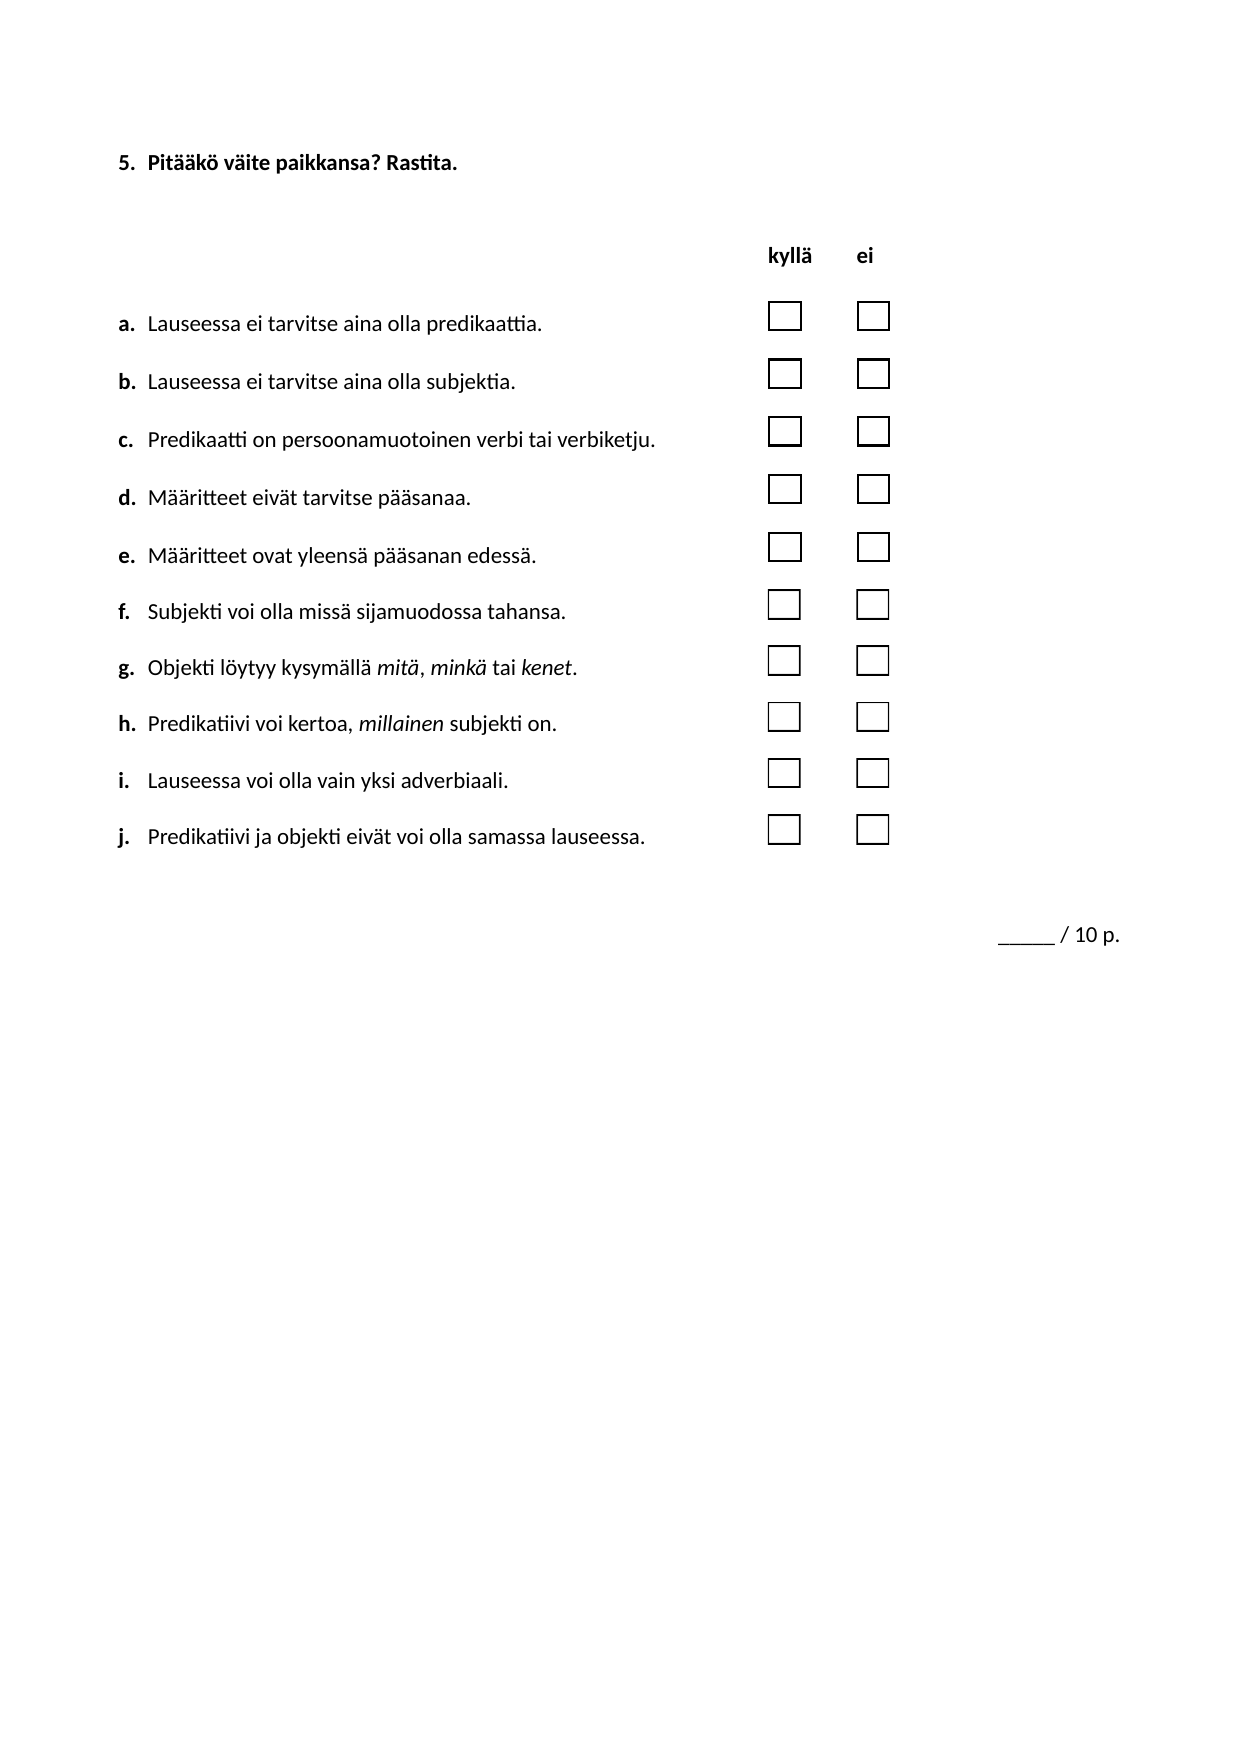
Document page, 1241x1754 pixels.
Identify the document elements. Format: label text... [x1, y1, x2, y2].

picture [856, 589, 890, 620]
text j. Predikatiivi ja objekti eivät voi olla samassa lauseessa. [118, 814, 1122, 850]
text h. Predikatiivi voi kertoa, millainen subjekti on. [118, 702, 1122, 737]
text b. Lauseessa ei tarvitse aina olla subjektia. [118, 358, 1122, 395]
text _____ / 10 p. [118, 920, 1122, 948]
text f. Subjekti voi olla missä sijamuodossa tahansa. [118, 589, 1122, 625]
picture [856, 758, 890, 788]
text g. Objekti löytyy kysymällä mitä, minkä tai kenet. [118, 646, 1122, 681]
text e. Määritteet ovat yleensä pääsanan edessä. [118, 532, 1122, 569]
picture [767, 702, 801, 732]
text 5. Pitääkö väite paikkansa? Rastita. [118, 148, 1122, 176]
picture [856, 645, 890, 676]
picture [856, 702, 890, 732]
picture [767, 758, 801, 788]
text kyllä ei [118, 241, 1122, 269]
text c. Predikaatti on persoonamuotoinen verbi tai verbiketju. [118, 416, 1122, 453]
text a. Lauseessa ei tarvitse aina olla predikaattia. [118, 300, 1193, 337]
picture [767, 589, 801, 620]
picture [767, 645, 801, 676]
picture [856, 814, 890, 845]
picture [767, 814, 801, 845]
text i. Lauseessa voi olla vain yksi adverbiaali. [118, 758, 1122, 794]
text d. Määritteet eivät tarvitse pääsanaa. [118, 474, 1152, 511]
